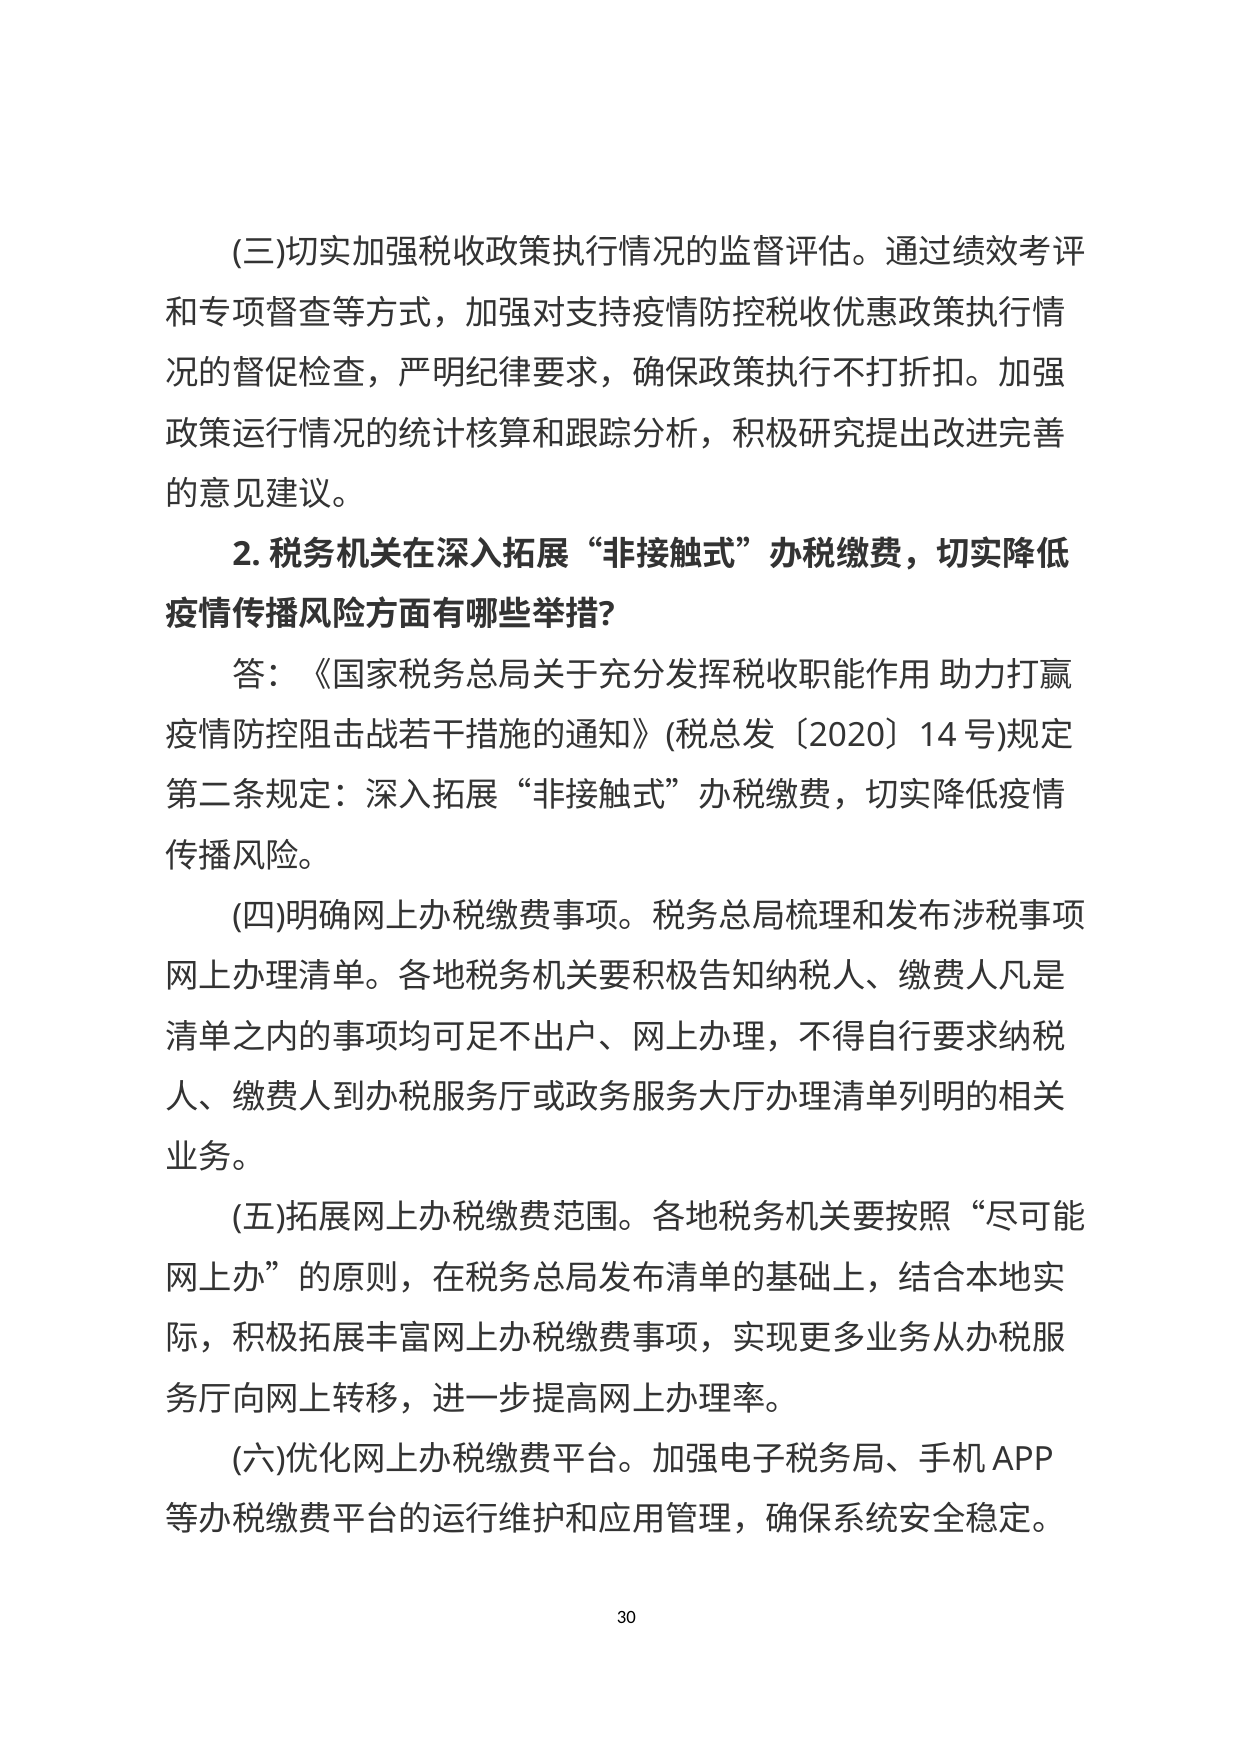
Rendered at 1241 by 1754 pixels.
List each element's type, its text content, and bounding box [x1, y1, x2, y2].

text 答：《国家税务总局关于充分发挥税收职能作用 助力打赢疫情防控阻击战若干措施的通知》(税总发〔2020〕14号)规定第二条规定：深入拓展“非接触式”办税缴费，切实降低疫情传播风险。 [165, 642, 1087, 883]
text (四)明确网上办税缴费事项。税务总局梳理和发布涉税事项网上办理清单。各地税务机关要积极告知纳税人、缴费人凡是清单之内的事项均可足不出户、网上办理，不得自行要求纳税人、缴费人到办税服务厅或政务服务大厅办理清单列明的相关业务。 [165, 883, 1087, 1184]
text 2. 税务机关在深入拓展“非接触式”办税缴费，切实降低疫情传播风险方面有哪些举措? [165, 521, 1087, 642]
text (五)拓展网上办税缴费范围。各地税务机关要按照“尽可能网上办”的原则，在税务总局发布清单的基础上，结合本地实际，积极拓展丰富网上办税缴费事项，实现更多业务从办税服务厅向网上转移，进一步提高网上办理率。 [165, 1184, 1087, 1426]
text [165, 1426, 1087, 1546]
text (三)切实加强税收政策执行情况的监督评估。通过绩效考评和专项督查等方式，加强对支持疫情防控税收优惠政策执行情况的督促检查，严明纪律要求，确保政策执行不打折扣。加强政策运行情况的统计核算和跟踪分析，积极研究提出改进完善的意见建议。 [165, 219, 1087, 521]
